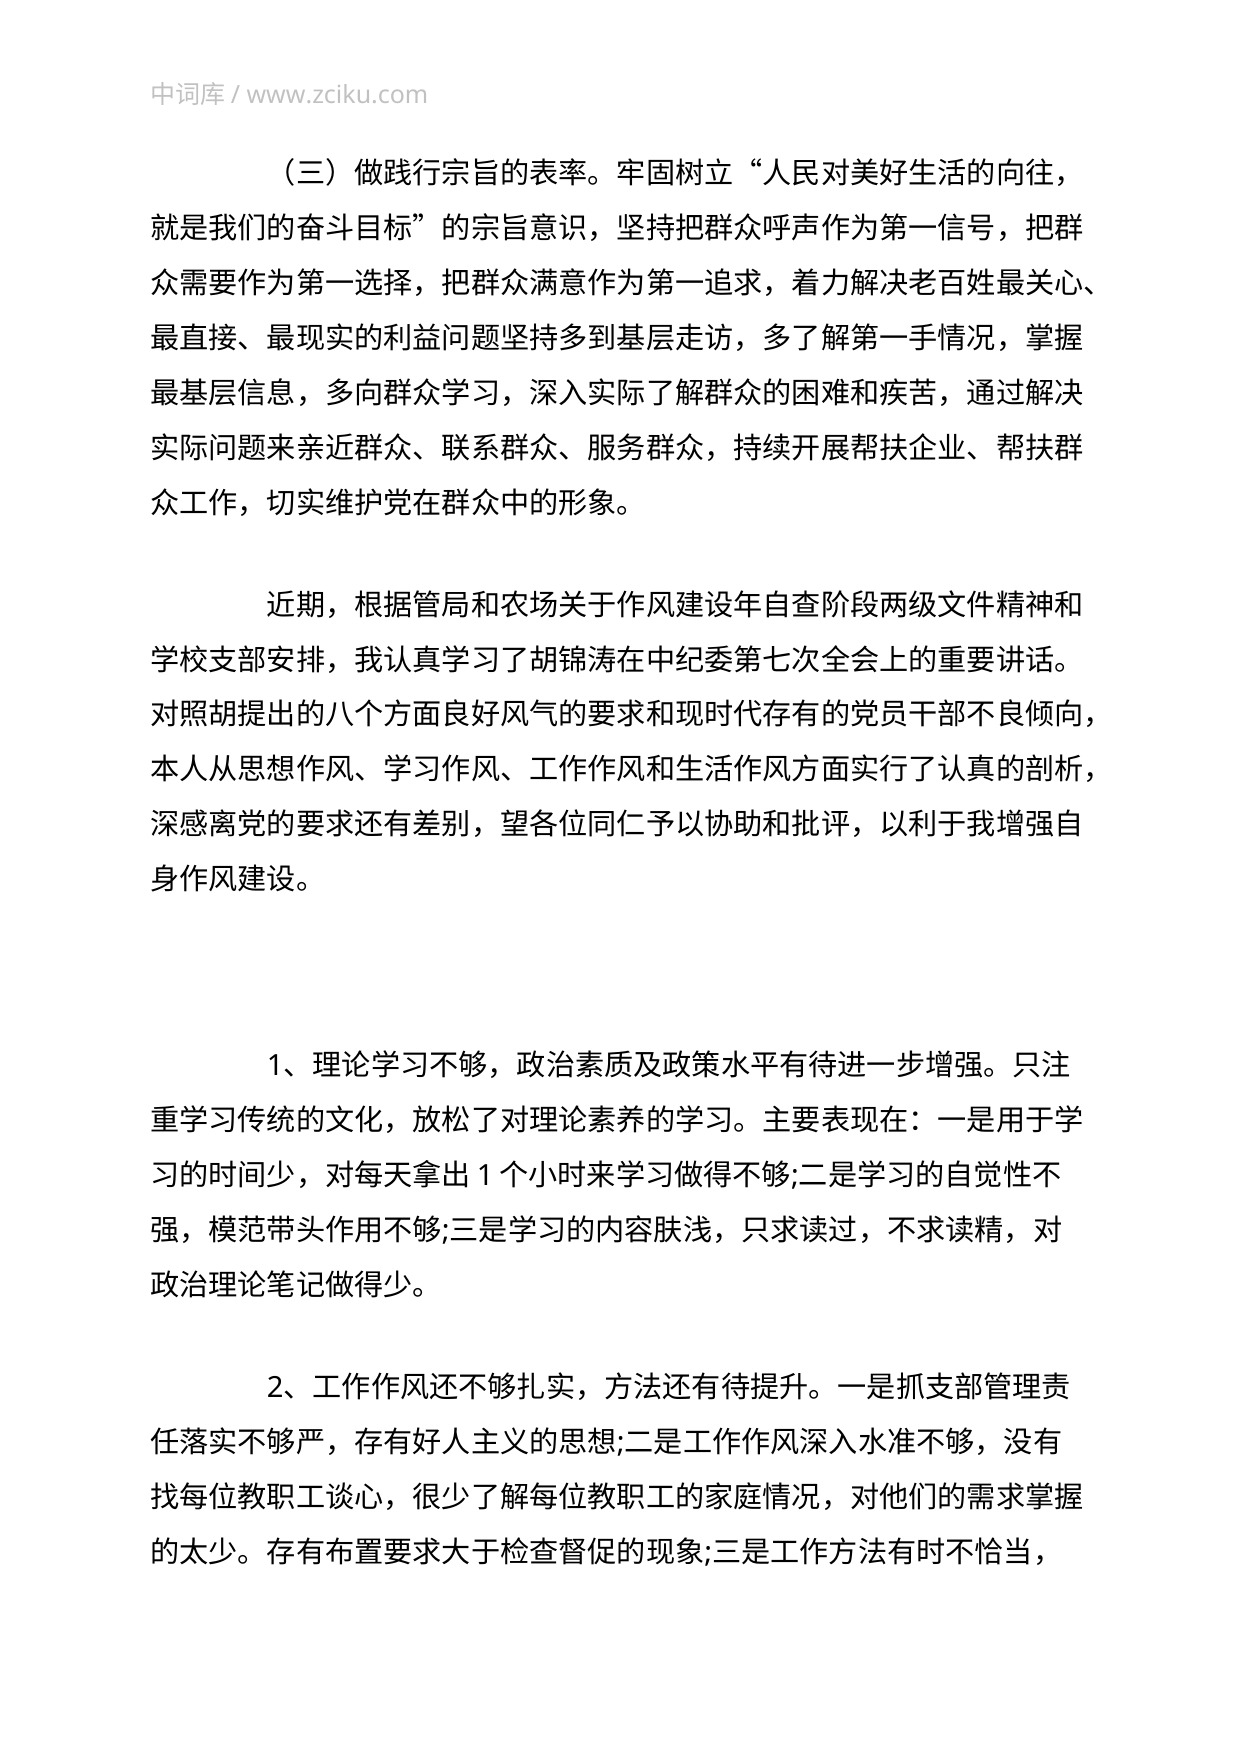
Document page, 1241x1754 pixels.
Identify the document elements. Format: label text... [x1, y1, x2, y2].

text （三）做践行宗旨的表率。牢固树立“人民对美好生活的向往，就是我们的奋斗目标”的宗旨意识，坚持把群众呼声作为第一信号，把群众需要作为第一选择，把群众满意作为第一追求，着力解决老百姓最关心、最直接、最现实的利益问题坚持多到基层走访，多了解第一手情况，掌握最基层信息，多向群众学习，深入实际了解群众的困难和疾苦，通过解决实际问题来亲近群众、联系群众、服务群众，持续开展帮扶企业、帮扶群众工作，切实维护党在群众中的形象。 [150, 150, 1090, 522]
text 近期，根据管局和农场关于作风建设年自查阶段两级文件精神和学校支部安排，我认真学习了胡锦涛在中纪委第七次全会上的重要讲话。对照胡提出的八个方面良好风气的要求和现时代存有的党员干部不良倾向，本人从思想作风、学习作风、工作作风和生活作风方面实行了认真的剖析，深感离党的要求还有差别，望各位同仁予以协助和批评，以利于我增强自身作风建设。 [150, 581, 1090, 898]
text 1、理论学习不够，政治素质及政策水平有待进一步增强。只注重学习传统的文化，放松了对理论素养的学习。主要表现在：一是用于学习的时间少，对每天拿出1个小时来学习做得不够;二是学习的自觉性不强，模范带头作用不够;三是学习的内容肤浅，只求读过，不求读精，对政治理论笔记做得少。 [150, 1042, 1090, 1304]
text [150, 1363, 1090, 1571]
